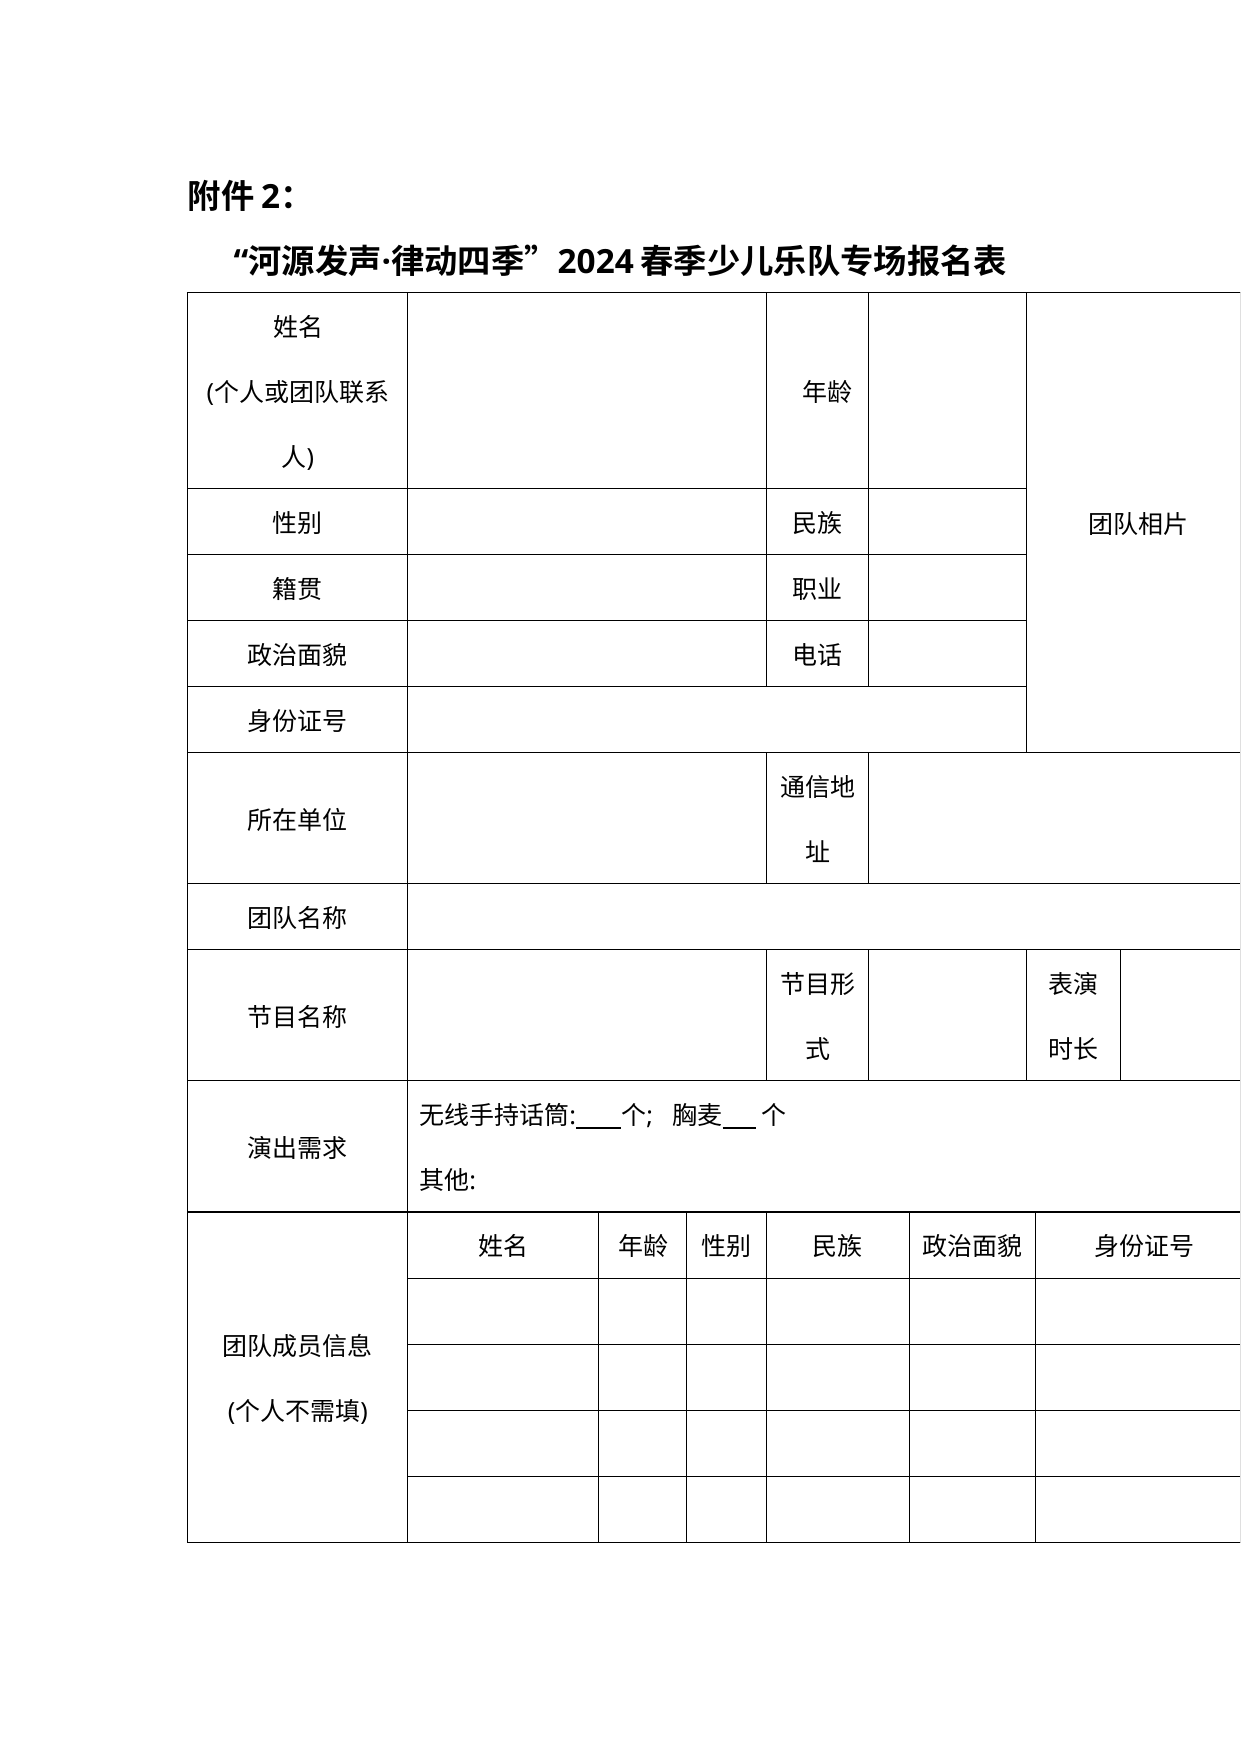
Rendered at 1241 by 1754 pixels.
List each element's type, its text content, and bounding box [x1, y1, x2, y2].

text “河源发声·律动四季”2024春季少儿乐队专场报名表 [187, 227, 1053, 292]
table_cell [408, 1345, 598, 1409]
table_cell [1036, 1345, 1240, 1409]
table_cell 民族 [767, 489, 868, 554]
table_header 年龄 [767, 293, 868, 488]
table_cell 演出需求 [188, 1081, 407, 1211]
table_cell 政治面貌 [188, 621, 407, 686]
table_cell 民族 [767, 1213, 909, 1277]
table_cell [408, 1477, 598, 1542]
table_cell [1036, 1411, 1240, 1476]
table_cell [869, 555, 1026, 620]
table_cell [869, 489, 1026, 554]
table_cell [687, 1345, 766, 1409]
table_cell 职业 [767, 555, 868, 620]
table_cell [408, 489, 766, 554]
text 附件2： [187, 162, 1053, 227]
table_cell 性别 [687, 1213, 766, 1277]
table_cell [767, 1477, 909, 1542]
table_cell 节目形式 [767, 950, 868, 1080]
table_cell [910, 1345, 1035, 1409]
table_header [869, 293, 1026, 488]
table_cell [910, 1477, 1035, 1542]
table_header [408, 293, 766, 488]
table_cell 年龄 [599, 1213, 686, 1277]
table_cell [599, 1279, 686, 1343]
table_cell [408, 687, 1026, 752]
table_cell 团队成员信息 (个人不需填) [188, 1213, 407, 1542]
table_cell [910, 1411, 1035, 1476]
table_cell [599, 1411, 686, 1476]
table_cell 身份证号 [1036, 1213, 1240, 1277]
table_header 团队相片 [1027, 293, 1240, 752]
table_cell [408, 621, 766, 686]
table_cell 籍贯 [188, 555, 407, 620]
table_cell [767, 1345, 909, 1409]
table_cell [767, 1411, 909, 1476]
table_cell 姓名 [408, 1213, 598, 1277]
table_cell [1036, 1279, 1240, 1343]
table_cell 无线手持话筒: 个; 胸麦 个 其他: [408, 1081, 1240, 1211]
table_cell 身份证号 [188, 687, 407, 752]
table_cell [869, 621, 1026, 686]
table_cell [687, 1411, 766, 1476]
table_cell 表演 时长 [1027, 950, 1120, 1080]
table_cell [869, 950, 1026, 1080]
table_cell 通信地址 [767, 753, 868, 883]
table_cell 电话 [767, 621, 868, 686]
table_cell [408, 950, 766, 1080]
table_cell [767, 1279, 909, 1343]
table_cell [408, 555, 766, 620]
table_cell [408, 1279, 598, 1343]
table_cell [869, 753, 1240, 883]
table_cell [1121, 950, 1240, 1080]
table_cell 所在单位 [188, 753, 407, 883]
table_cell 性别 [188, 489, 407, 554]
table_cell [599, 1345, 686, 1409]
table_cell [408, 753, 766, 883]
table_cell [687, 1477, 766, 1542]
table_cell 政治面貌 [910, 1213, 1035, 1277]
table_cell [687, 1279, 766, 1343]
table_cell [910, 1279, 1035, 1343]
table_cell [408, 1411, 598, 1476]
table_cell [1036, 1477, 1240, 1542]
table_cell [599, 1477, 686, 1542]
table_cell [408, 884, 1240, 949]
table_header 姓名 (个人或团队联系人) [188, 293, 407, 488]
table_cell 团队名称 [188, 884, 407, 949]
table_cell 节目名称 [188, 950, 407, 1080]
